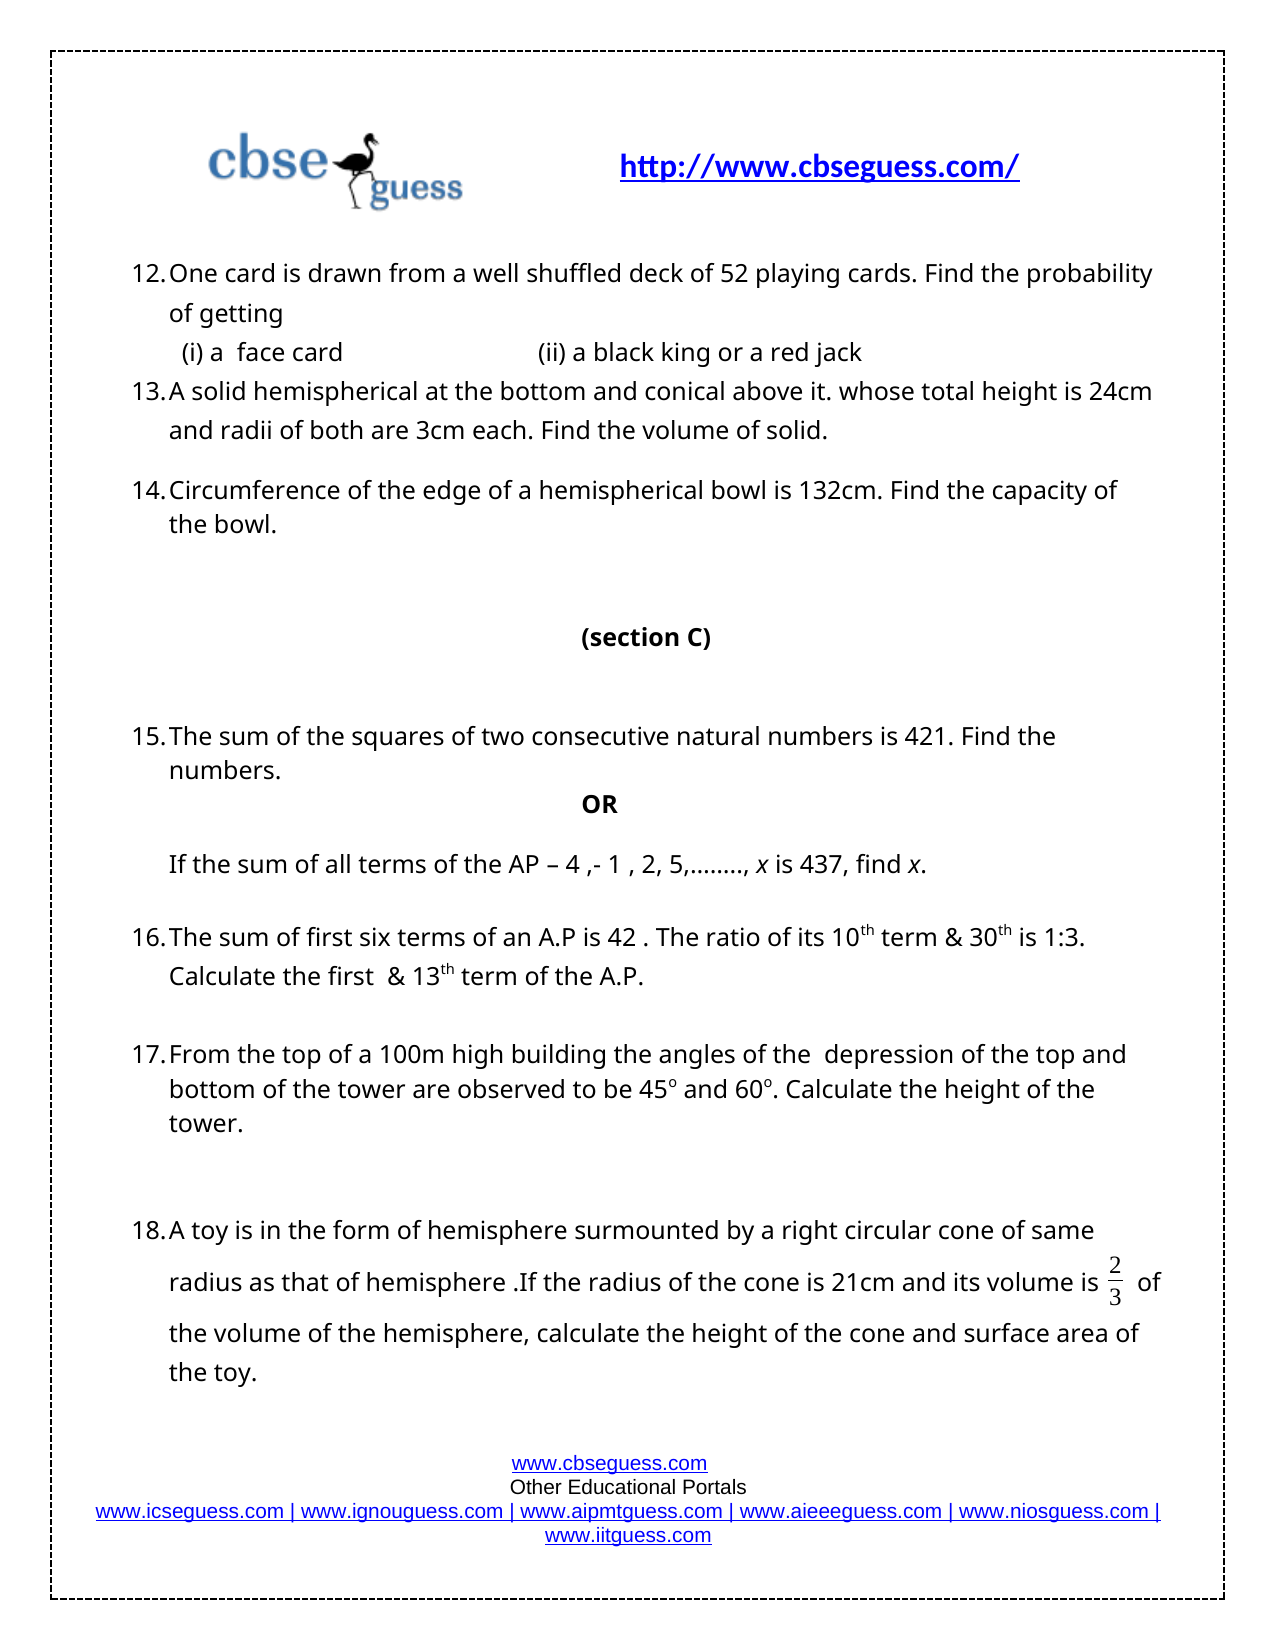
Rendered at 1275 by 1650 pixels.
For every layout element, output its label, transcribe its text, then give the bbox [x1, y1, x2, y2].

list One card is drawn from a well shuffled deck of 52 playing cards. Find the probability of getting [131, 256, 1162, 329]
list From the top of a 100m high building the angles of the depression of the top and bottom of the tower are observed to be 45o and 60o. Calculate the height of the tower. [131, 1037, 1162, 1139]
text If the sum of all terms of the AP – 4 ,- 1 , 2, 5,…….., x is 437, find x. [94, 846, 1162, 881]
list The sum of first six terms of an A.P is 42 . The ratio of its 10th term & 30th is 1:3. Calculate the first & 13th term of the A.P. [131, 920, 1162, 993]
list (section C) [581, 619, 1162, 653]
list The sum of the squares of two consecutive natural numbers is 421. Find the numbers. [131, 718, 1162, 786]
list A solid hemispherical at the bottom and conical above it. whose total height is 24cm and radii of both are 3cm each. Find the volume of solid. [131, 373, 1162, 447]
list A toy is in the form of hemisphere surmounted by a right circular cone of same radius as that of hemisphere .If the radius of the cone is 21cm and its volume is of the volume of the hemisphere, calculate the height of the cone and surface area of the toy. [131, 1213, 1162, 1389]
list Circumference of the edge of a hemispherical bowl is 132cm. Find the capacity of the bowl. [131, 473, 1162, 541]
list OR [544, 786, 1162, 821]
list (i) a face card (ii) a black king or a red jack [169, 334, 1162, 368]
picture [165, 103, 508, 228]
